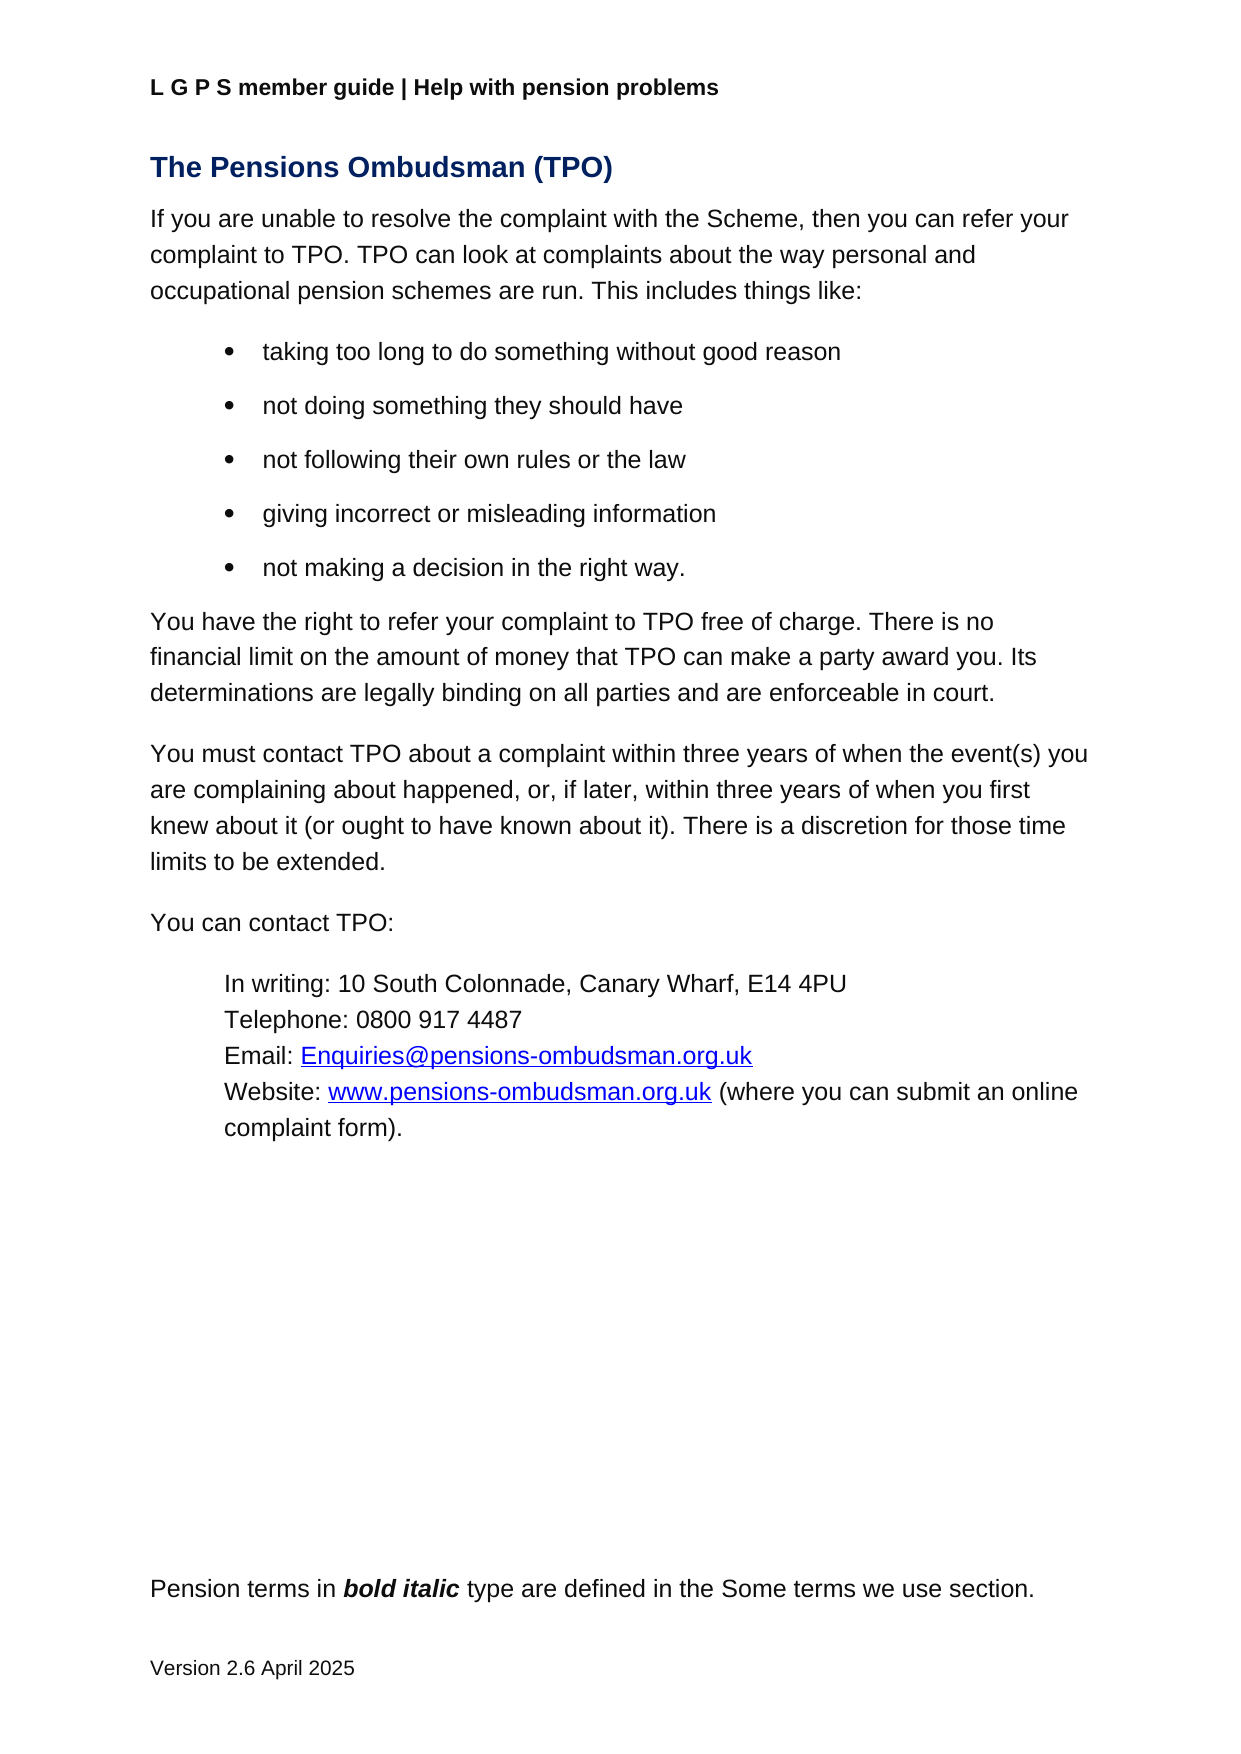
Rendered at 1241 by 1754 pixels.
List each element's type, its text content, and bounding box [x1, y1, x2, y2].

text You can contact TPO: [150, 908, 1090, 937]
list not following their own rules or the law [225, 445, 1090, 474]
list giving incorrect or misleading information [225, 499, 1090, 528]
list not doing something they should have [225, 391, 1090, 420]
text You must contact TPO about a complaint within three years of when the event(s) you are complaining about happened, or, if later, within three years of when you first knew about it (or ought to have known about it). There is a discretion for those time limits to be extended. [150, 739, 1090, 876]
list taking too long to do something without good reason [225, 337, 1090, 366]
text If you are unable to resolve the complaint with the Scheme, then you can refer your complaint to TPO. TPO can look at complaints about the way personal and occupational pension schemes are run. This includes things like: [150, 204, 1090, 305]
list The Pensions Ombudsman (TPO) [150, 150, 1090, 183]
text You have the right to refer your complaint to TPO free of charge. There is no financial limit on the amount of money that TPO can make a party award you. Its determinations are legally binding on all parties and are enforceable in court. [150, 606, 1090, 707]
list not making a decision in the right way. [225, 553, 1090, 581]
text In writing: 10 South Colonnade, Canary Wharf, E14 4PU Telephone: 0800 917 4487 Email: Enquiries@pensions-ombudsman.org.uk Website: www.pensions-ombudsman.org.uk (where you can submit an online complaint form). [224, 969, 1090, 1141]
